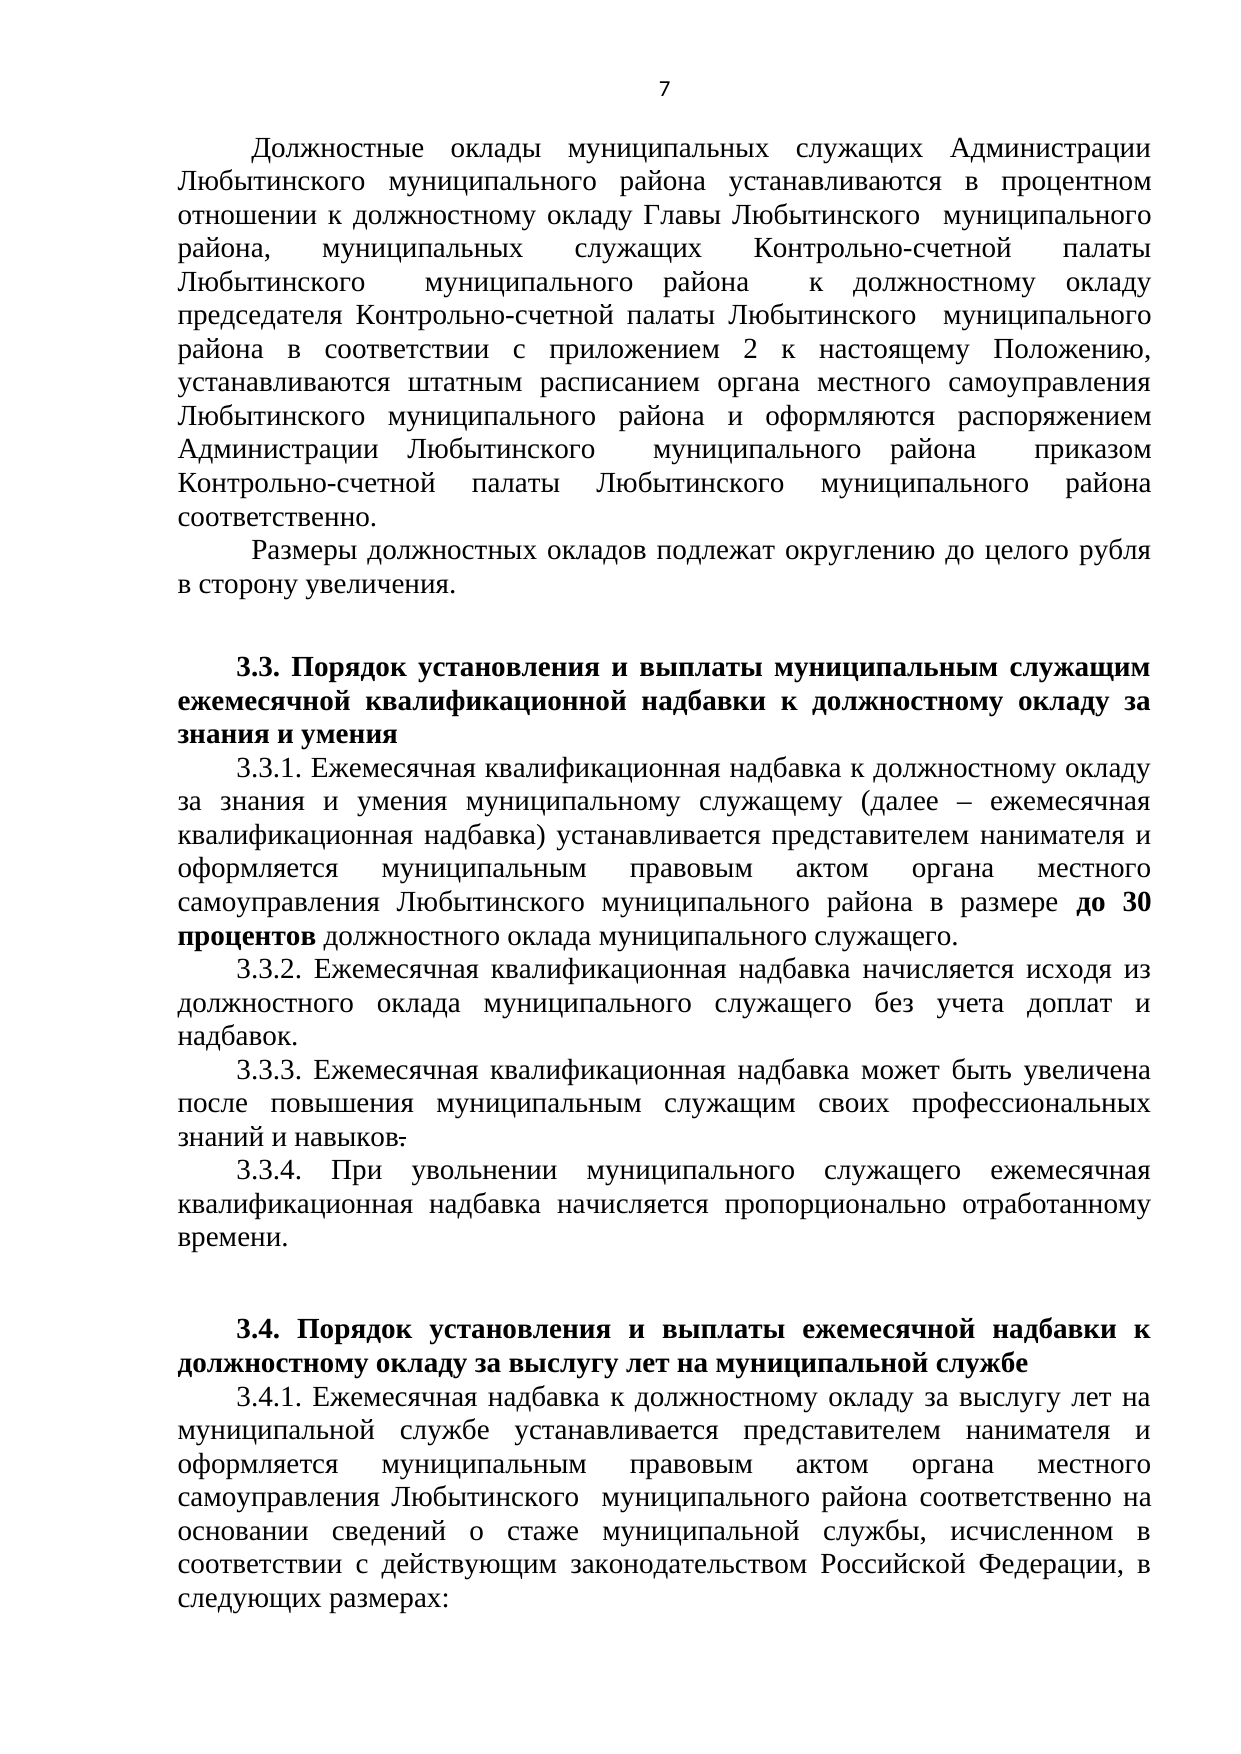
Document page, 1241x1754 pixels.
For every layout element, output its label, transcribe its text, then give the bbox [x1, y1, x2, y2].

text 3.3.4. При увольнении муниципального служащего ежемесячная квалификационная надбавка начисляется пропорционально отработанному времени. [177, 1152, 1152, 1253]
text 3.3.3. Ежемесячная квалификационная надбавка может быть увеличена после повышения муниципальным служащим своих профессиональных знаний и навыков. [177, 1052, 1152, 1152]
text Размеры должностных окладов подлежат округлению до целого рубля в сторону увеличения. [177, 532, 1152, 599]
text Должностные оклады муниципальных служащих Администрации Любытинского муниципального района устанавливаются в процентном отношении к должностному окладу Главы Любытинского муниципального района, муниципальных служащих Контрольно-счетной палаты Любытинского муниципального района к должностному окладу председателя Контрольно-счетной палаты Любытинского муниципального района в соответствии с приложением 2 к настоящему Положению, устанавливаются штатным расписанием органа местного самоуправления Любытинского муниципального района и оформляются распоряжением Администрации Любытинского муниципального района приказом Контрольно-счетной палаты Любытинского муниципального района соответственно. [177, 130, 1152, 532]
title 3.4. Порядок установления и выплаты ежемесячной надбавки к должностному окладу за выслугу лет на муниципальной службе [177, 1312, 1152, 1379]
title 3.3. Порядок установления и выплаты муниципальным служащим ежемесячной квалификационной надбавки к должностному окладу за знания и умения [177, 649, 1152, 750]
text 3.3.1. Ежемесячная квалификационная надбавка к должностному окладу за знания и умения муниципальному служащему (далее – ежемесячная квалификационная надбавка) устанавливается представителем нанимателя и оформляется муниципальным правовым актом органа местного самоуправления Любытинского муниципального района в размере до 30 процентов должностного оклада муниципального служащего. [177, 750, 1152, 951]
text 3.3.2. Ежемесячная квалификационная надбавка начисляется исходя из должностного оклада муниципального служащего без учета доплат и надбавок. [177, 951, 1152, 1052]
text 3.4.1. Ежемесячная надбавка к должностному окладу за выслугу лет на муниципальной службе устанавливается представителем нанимателя и оформляется муниципальным правовым актом органа местного самоуправления Любытинского муниципального района соответственно на основании сведений о стаже муниципальной службы, исчисленном в соответствии с действующим законодательством Российской Федерации, в следующих размерах: [177, 1379, 1152, 1613]
